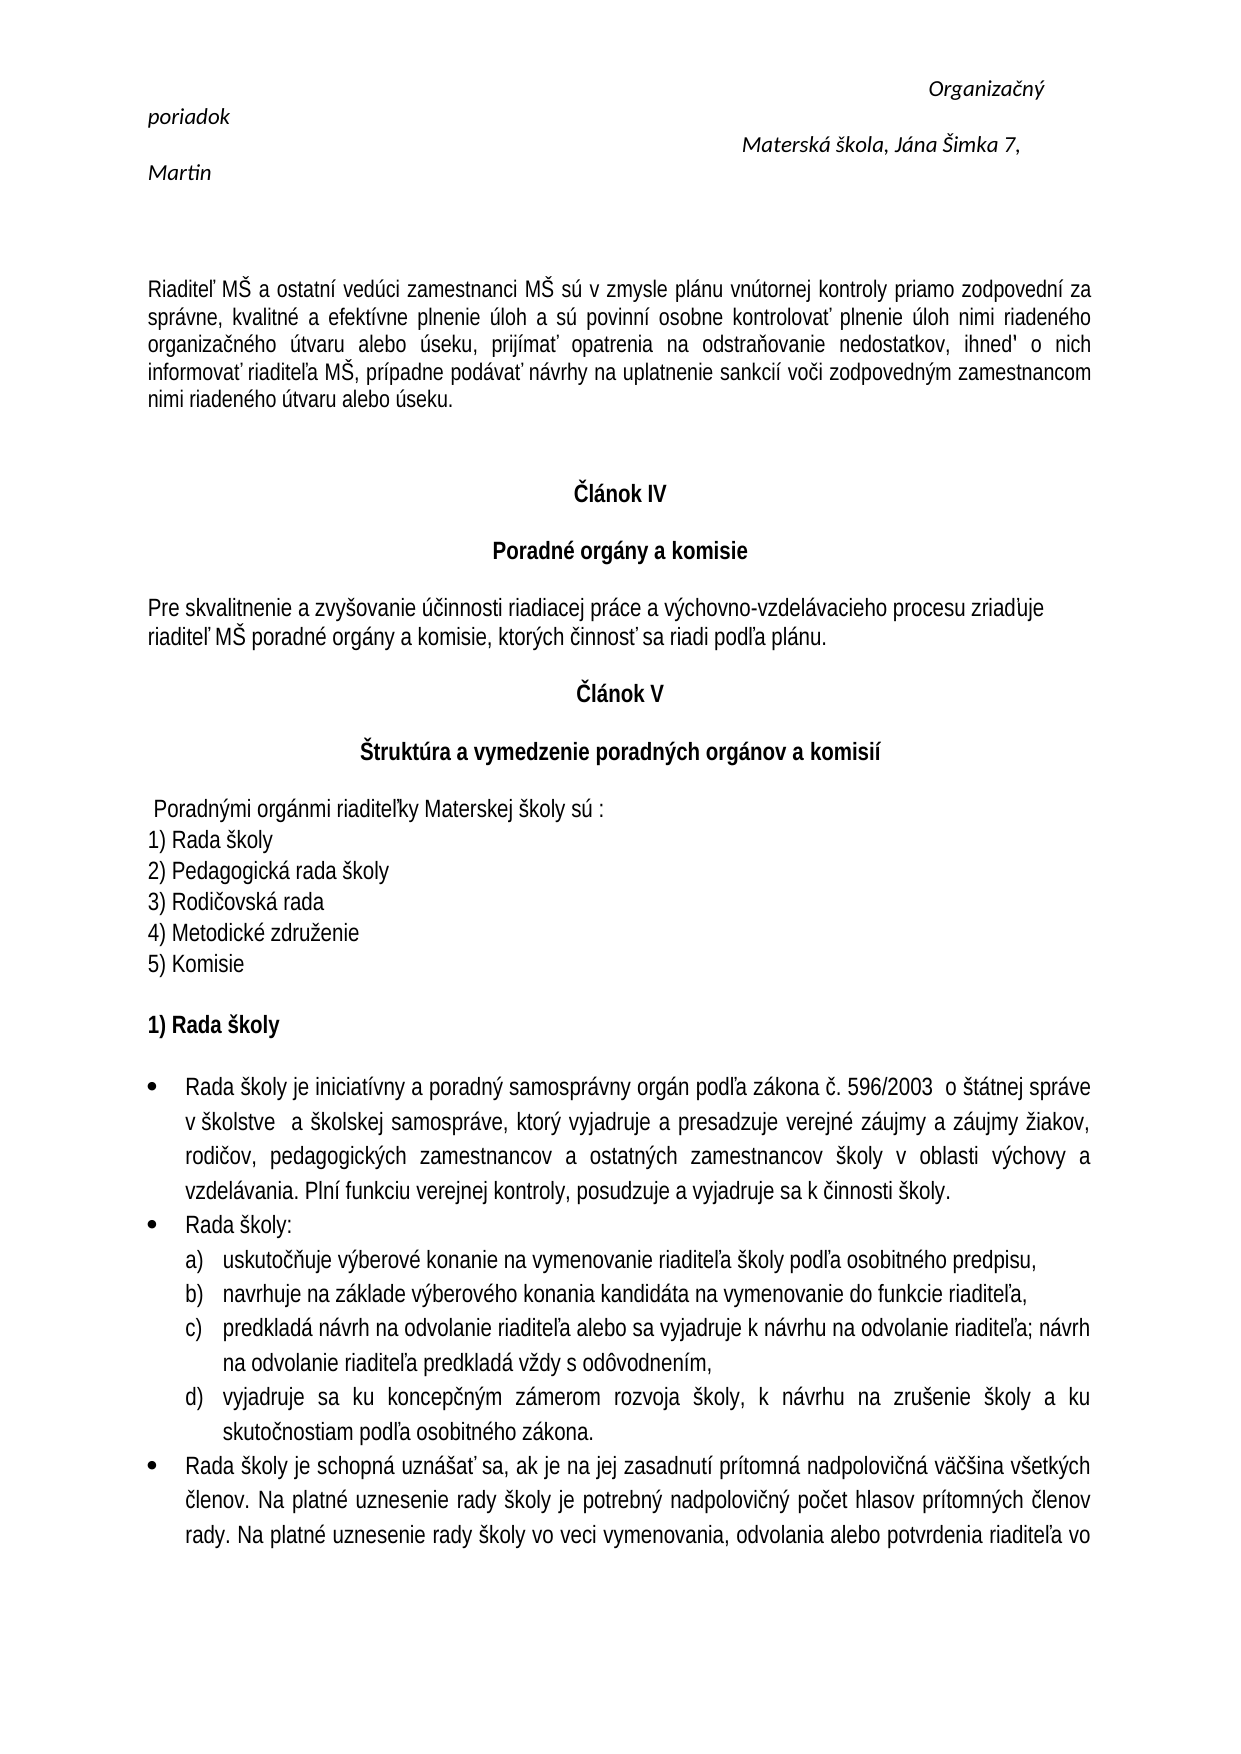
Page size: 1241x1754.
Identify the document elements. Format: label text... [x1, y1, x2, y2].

text 5) Komisie [148, 948, 1093, 977]
text Riaditeľ MŠ a ostatní vedúci zamestnanci MŠ sú v zmysle plánu vnútornej kontroly priamo zodpovední za správne, kvalitné a efektívne plnenie úloh a sú povinní osobne kontrolovať plnenie úloh nimi riadeného organizačného útvaru alebo úseku, prijímať opatrenia na odstraňovanie nedostatkov, ihneď' o nich informovať riaditeľa MŠ, prípadne podávať návrhy na uplatnenie sankcií voči zodpovedným zamestnancom nimi riadeného útvaru alebo úseku. [148, 275, 1093, 413]
list uskutočňuje výberové konanie na vymenovanie riaditeľa školy podľa osobitného predpisu, [185, 1244, 1093, 1273]
text Článok IV [148, 479, 1093, 507]
list predkladá návrh na odvolanie riaditeľa alebo sa vyjadruje k návrhu na odvolanie riaditeľa; návrh na odvolanie riaditeľa predkladá vždy s odôvodnením, [185, 1313, 1093, 1376]
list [148, 1451, 1093, 1548]
text Poradnými orgánmi riaditeľky Materskej školy sú : [148, 794, 1093, 822]
text 1) Rada školy [148, 1010, 1093, 1039]
text 4) Metodické združenie [148, 918, 1093, 946]
text 3) Rodičovská rada [148, 887, 1093, 915]
list navrhuje na základe výberového konania kandidáta na vymenovanie do funkcie riaditeľa, [185, 1279, 1093, 1308]
list Rada školy: [148, 1210, 1093, 1239]
text 2) Pedagogická rada školy [148, 856, 1093, 884]
text Pre skvalitnenie a zvyšovanie účinnosti riadiacej práce a výchovno-vzdelávacieho procesu zriaďuje riaditeľ MŠ poradné orgány a komisie, ktorých činnosť sa riadi podľa plánu. [148, 593, 1093, 651]
list vyjadruje sa ku koncepčným zámerom rozvoja školy, k návrhu na zrušenie školy a ku skutočnostiam podľa osobitného zákona. [185, 1382, 1093, 1445]
text Poradné orgány a komisie [148, 536, 1093, 565]
text 1) Rada školy [148, 825, 1093, 853]
text Štruktúra a vymedzenie poradných orgánov a komisií [148, 737, 1093, 765]
text Článok V [148, 679, 1093, 708]
list Rada školy je iniciatívny a poradný samosprávny orgán podľa zákona č. 596/2003 o štátnej správe v školstve a školskej samospráve, ktorý vyjadruje a presadzuje verejné záujmy a záujmy žiakov, rodičov, pedagogických zamestnancov a ostatných zamestnancov školy v oblasti výchovy a vzdelávania. Plní funkciu verejnej kontroly, posudzuje a vyjadruje sa k činnosti školy. [148, 1072, 1093, 1204]
